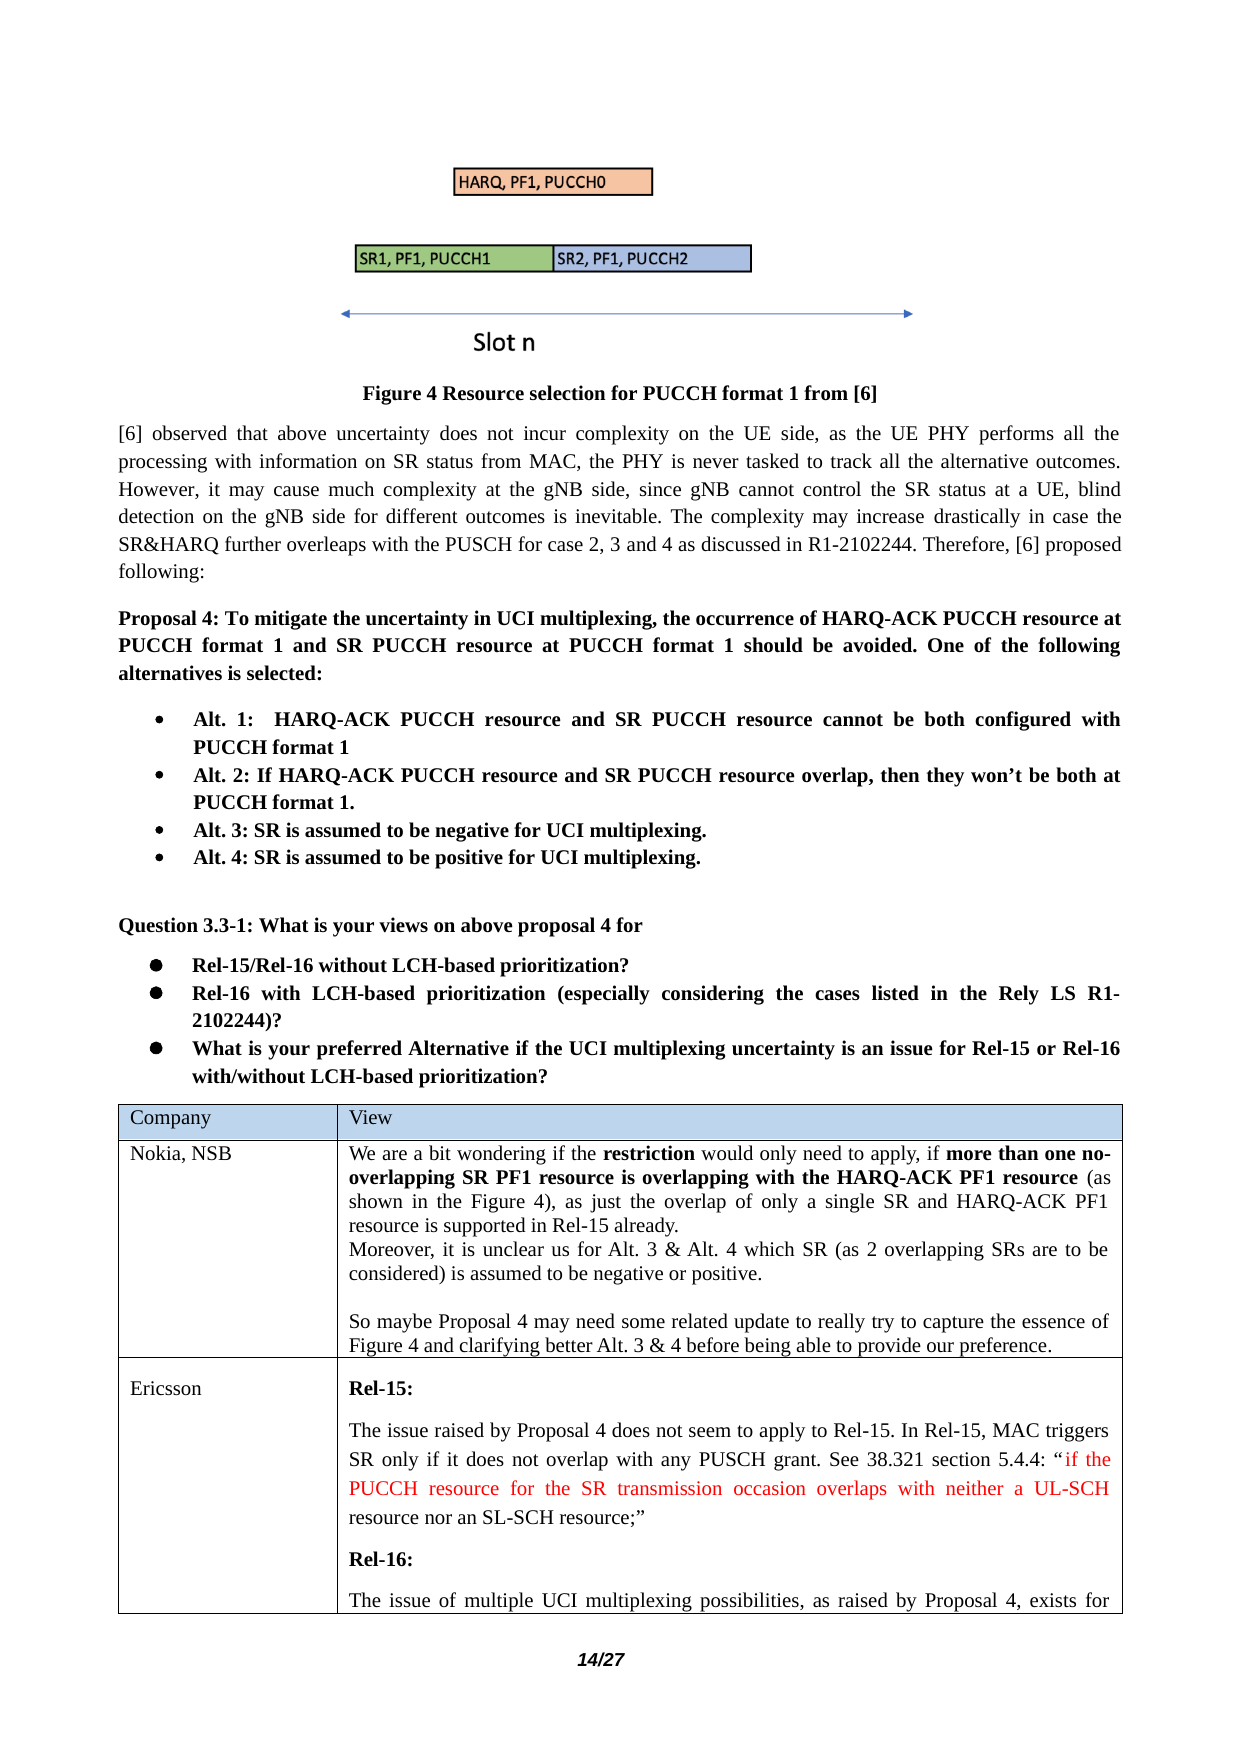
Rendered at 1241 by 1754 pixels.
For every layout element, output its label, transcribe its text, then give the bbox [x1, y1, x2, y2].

list Alt. 2: If HARQ-ACK PUCCH resource and SR PUCCH resource overlap, then they won’t be both at PUCCH format 1. [156, 762, 1122, 814]
list Rel-15/Rel-16 without LCH-based prioritization? [148, 953, 1122, 977]
text Figure 4 Resource selection for PUCCH format 1 from [6] [118, 381, 1122, 405]
list Alt. 3: SR is assumed to be negative for UCI multiplexing. [156, 818, 1122, 842]
table_header View [338, 1105, 1122, 1139]
list Alt. 1: HARQ-ACK PUCCH resource and SR PUCCH resource cannot be both configured with PUCCH format 1 [156, 707, 1122, 759]
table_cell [338, 1358, 1122, 1612]
text Question 3.3-1: What is your views on above proposal 4 for [118, 913, 1122, 937]
list What is your preferred Alternative if the UCI multiplexing uncertainty is an issue for Rel-15 or Rel-16 with/without LCH-based prioritization? [148, 1036, 1122, 1088]
picture [306, 147, 934, 359]
table_cell Nokia, NSB [119, 1141, 337, 1357]
table_header Company [119, 1105, 337, 1139]
text [6] observed that above uncertainty does not incur complexity on the UE side, as the UE PHY performs all the processing with information on SR status from MAC, the PHY is never tasked to track all the alternative outcomes. However, it may cause much complexity at the gNB side, since gNB cannot control the SR status at a UE, blind detection on the gNB side for different outcomes is inevitable. The complexity may increase drastically in case the SR&HARQ further overleaps with the PUSCH for case 2, 3 and 4 as discussed in R1-2102244. Therefore, [6] proposed following: [118, 421, 1122, 583]
table_cell Ericsson [119, 1358, 337, 1612]
list Alt. 4: SR is assumed to be positive for UCI multiplexing. [156, 845, 1122, 869]
list Rel-16 with LCH-based prioritization (especially considering the cases listed in the Rely LS R1-2102244)? [148, 981, 1122, 1032]
text Proposal 4: To mitigate the uncertainty in UCI multiplexing, the occurrence of HARQ-ACK PUCCH resource at PUCCH format 1 and SR PUCCH resource at PUCCH format 1 should be avoided. One of the following alternatives is selected: [118, 606, 1122, 685]
table_cell We are a bit wondering if the restriction would only need to apply, if more than one no-overlapping SR PF1 resource is overlapping with the HARQ-ACK PF1 resource (as shown in the Figure 4), as just the overlap of only a single SR and HARQ-ACK PF1 resource is supported in Rel-15 already. Moreover, it is unclear us for Alt. 3 & Alt. 4 which SR (as 2 overlapping SRs are to be considered) is assumed to be negative or positive. So maybe Proposal 4 may need some related update to really try to capture the essence of Figure 4 and clarifying better Alt. 3 & 4 before being able to provide our preference. [338, 1141, 1122, 1357]
